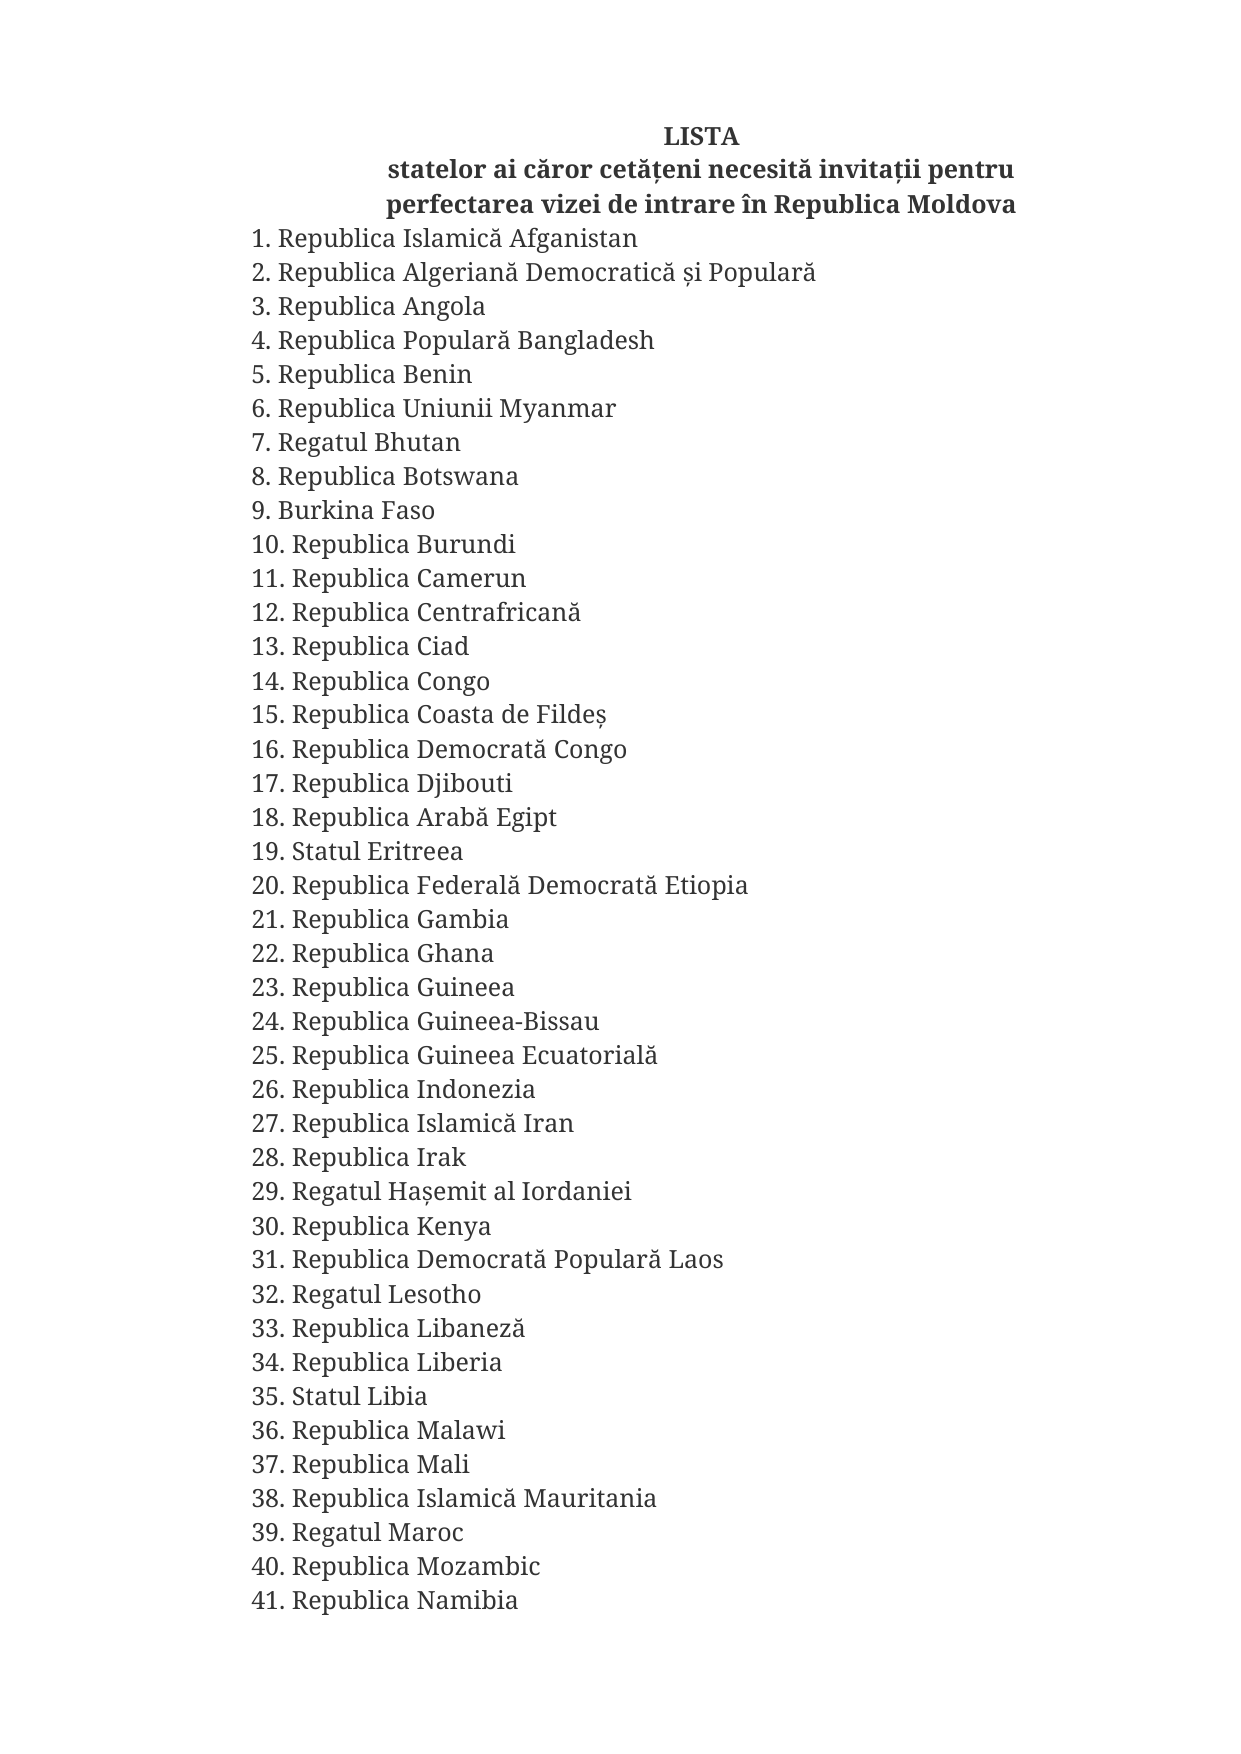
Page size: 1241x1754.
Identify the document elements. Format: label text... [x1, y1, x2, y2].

text LISTA [177, 118, 1152, 152]
text 36. Republica Malawi [177, 1412, 1152, 1447]
text 39. Regatul Maroc [177, 1515, 1152, 1549]
text 9. Burkina Faso [177, 493, 1152, 527]
text 18. Republica Arabă Egipt [177, 799, 1152, 833]
text 20. Republica Federală Democrată Etiopia [177, 867, 1152, 902]
text 35. Statul Libia [177, 1378, 1152, 1412]
text 30. Republica Kenya [177, 1208, 1152, 1242]
text 21. Republica Gambia [177, 902, 1152, 936]
text 27. Republica Islamică Iran [177, 1106, 1152, 1140]
text 15. Republica Coasta de Fildeș [177, 697, 1152, 731]
text 12. Republica Centrafricană [177, 595, 1152, 629]
text 11. Republica Camerun [177, 561, 1152, 595]
text 14. Republica Congo [177, 663, 1152, 697]
text 5. Republica Benin [177, 357, 1152, 391]
text 37. Republica Mali [177, 1447, 1152, 1481]
text 17. Republica Djibouti [177, 765, 1152, 799]
text 23. Republica Guineea [177, 970, 1152, 1004]
text 38. Republica Islamică Mauritania [177, 1481, 1152, 1515]
text 24. Republica Guineea-Bissau [177, 1004, 1152, 1038]
text 33. Republica Libaneză [177, 1310, 1152, 1344]
text 6. Republica Uniunii Myanmar [177, 391, 1152, 425]
text perfectarea vizei de intrare în Republica Moldova [177, 186, 1152, 220]
text 13. Republica Ciad [177, 629, 1152, 663]
text 22. Republica Ghana [177, 936, 1152, 970]
text 28. Republica Irak [177, 1140, 1152, 1174]
text 25. Republica Guineea Ecuatorială [177, 1038, 1152, 1072]
text 26. Republica Indonezia [177, 1072, 1152, 1106]
text statelor ai căror cetățeni necesită invitații pentru [177, 152, 1152, 186]
text 16. Republica Democrată Congo [177, 731, 1152, 765]
text 4. Republica Populară Bangladesh [177, 322, 1152, 357]
text 19. Statul Eritreea [177, 833, 1152, 867]
text 32. Regatul Lesotho [177, 1276, 1152, 1310]
text 3. Republica Angola [177, 288, 1152, 322]
text 40. Republica Mozambic [177, 1549, 1152, 1583]
text 2. Republica Algeriană Democratică și Populară [177, 254, 1152, 288]
text 10. Republica Burundi [177, 527, 1152, 561]
text 1. Republica Islamică Afganistan [177, 220, 1152, 254]
text 29. Regatul Hașemit al Iordaniei [177, 1174, 1152, 1208]
text 34. Republica Liberia [177, 1344, 1152, 1378]
text 31. Republica Democrată Populară Laos [177, 1242, 1152, 1276]
text 7. Regatul Bhutan [177, 425, 1152, 459]
text 8. Republica Botswana [177, 459, 1152, 493]
text 41. Republica Namibia [177, 1583, 1152, 1617]
